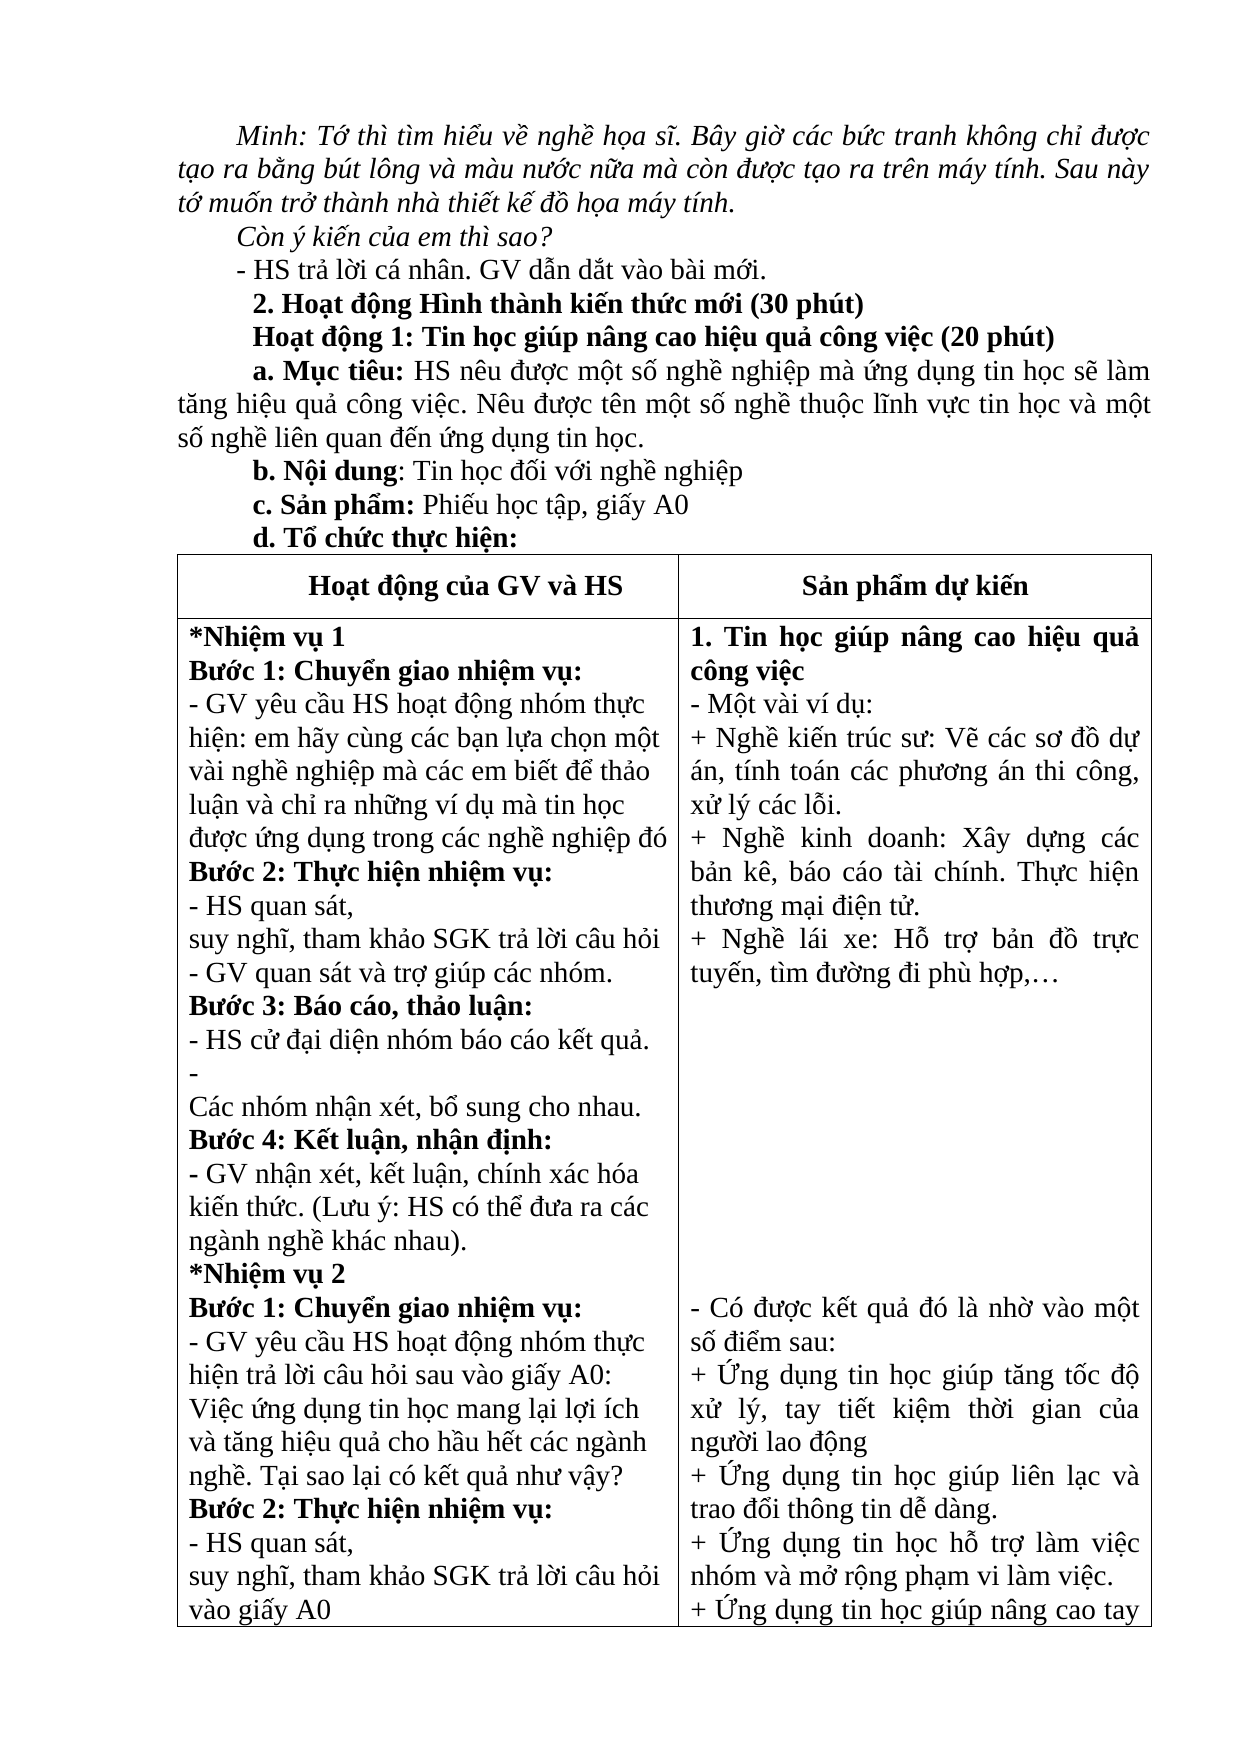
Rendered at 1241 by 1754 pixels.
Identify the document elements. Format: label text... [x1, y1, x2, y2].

text a. Mục tiêu: HS nêu được một số nghề nghiệp mà ứng dụng tin học sẽ làm tăng hiệu quả công việc. Nêu được tên một số nghề thuộc lĩnh vực tin học và một số nghề liên quan đến ứng dụng tin học. [177, 353, 1152, 453]
text b. Nội dung: Tin học đối với nghề nghiệp [177, 453, 1152, 487]
text c. Sản phẩm: Phiếu học tập, giấy A0 [177, 487, 1152, 521]
text Hoạt động 1: Tin học giúp nâng cao hiệu quả công việc (20 phút) [177, 319, 1152, 353]
table_header Hoạt động của GV và HS [178, 555, 678, 618]
table_header Sản phẩm dự kiến [679, 555, 1151, 618]
text Còn ý kiến của em thì sao? [177, 219, 1152, 252]
text d. Tổ chức thực hiện: [177, 521, 1152, 554]
text Minh: Tớ thì tìm hiểu về nghề họa sĩ. Bây giờ các bức tranh không chỉ được tạo ra bằng bút lông và màu nước nữa mà còn được tạo ra trên máy tính. Sau này tớ muốn trở thành nhà thiết kế đồ họa máy tính. [177, 118, 1152, 219]
text 2. Hoạt động Hình thành kiến thức mới (30 phút) [177, 286, 1152, 319]
text - HS trả lời cá nhân. GV dẫn dắt vào bài mới. [177, 252, 1152, 286]
